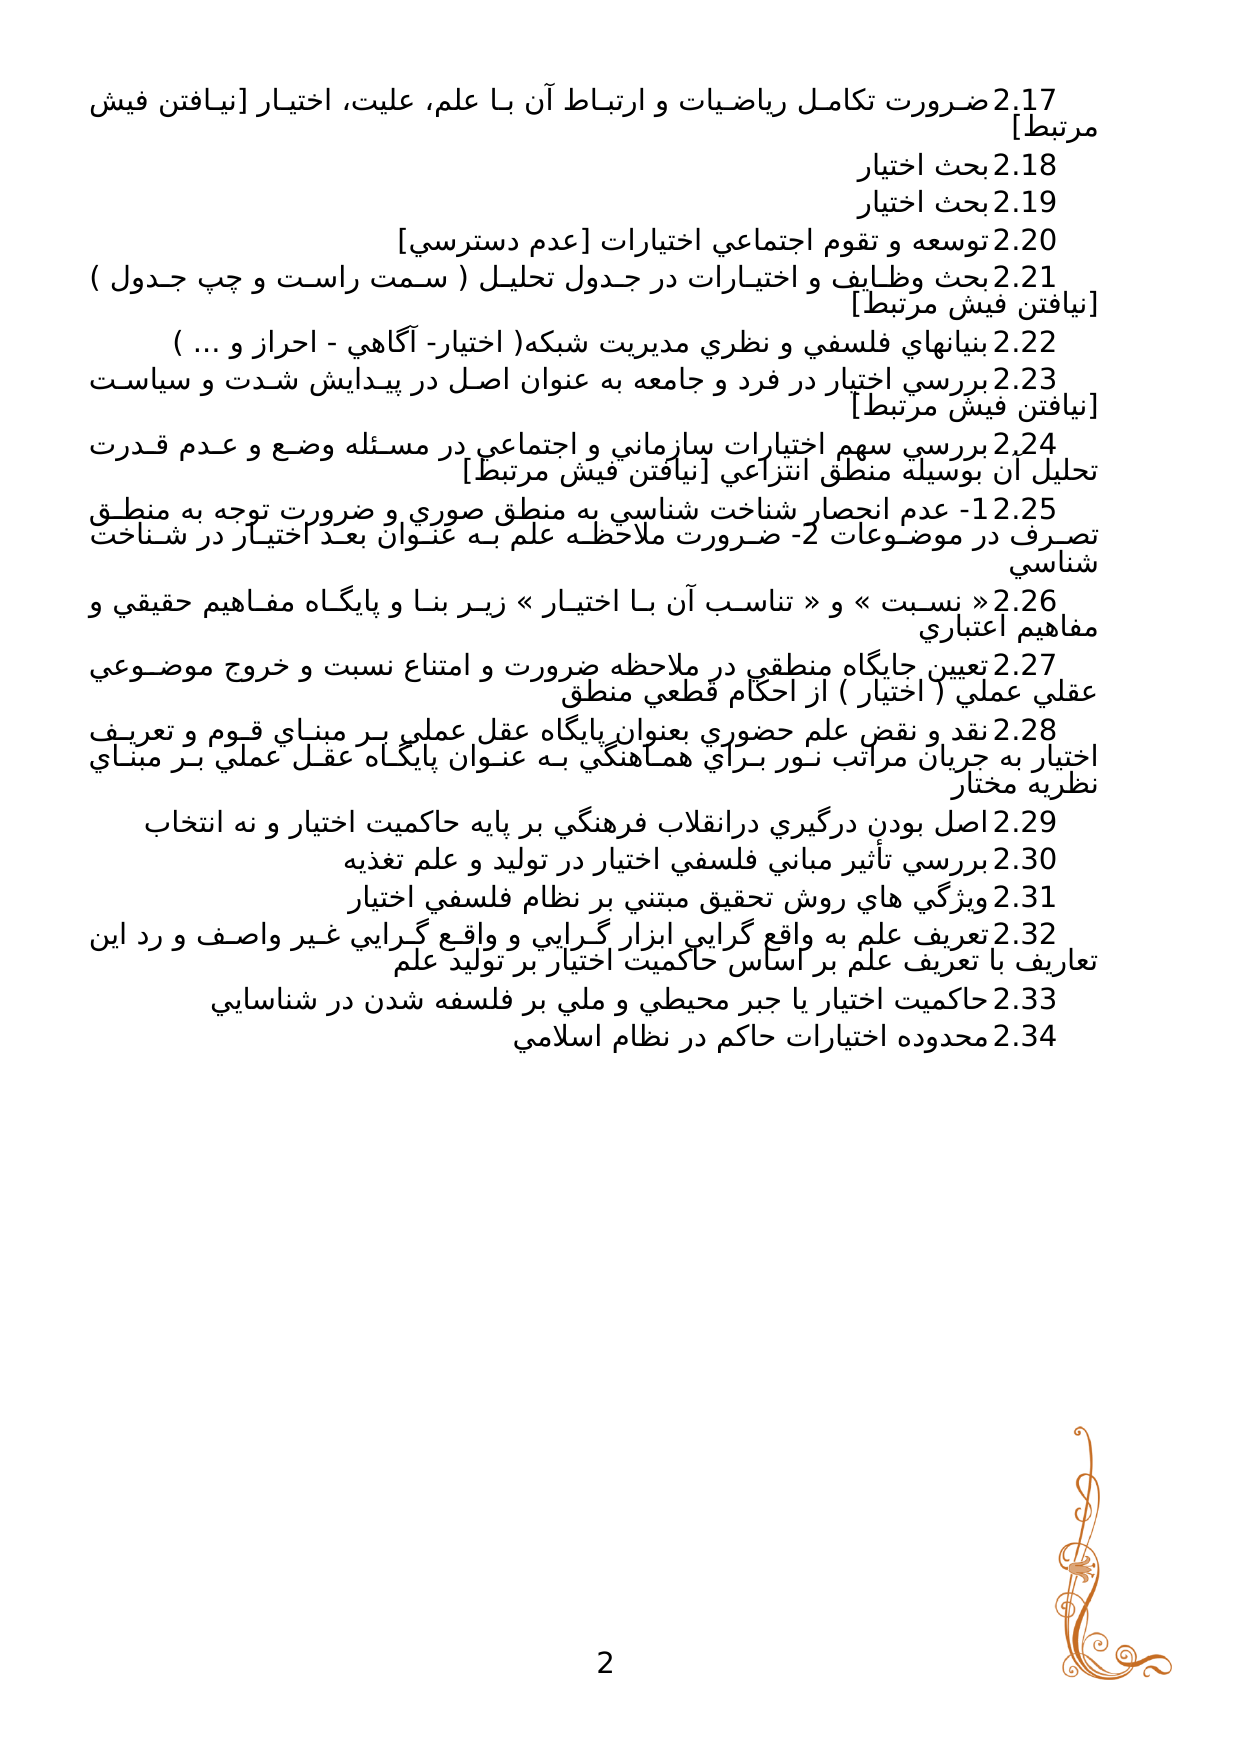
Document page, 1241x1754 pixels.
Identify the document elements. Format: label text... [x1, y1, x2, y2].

text 2.32 تعريف علم به واقع گرايي ابزار گرايي و واقع گرايي غير واصف و رد اين تعاريف با تعريف علم بر اساس حاكميت اختيار بر توليد علم [89, 923, 1099, 977]
text 2.29 اصل بودن درگيري درانقلاب فرهنگي بر پايه حاكميت اختيار و نه انتخاب [797, 811, 1099, 838]
text 2.23 بررسي اختيار در فرد و جامعه به عنوان اصل در پيدايش شدت و سياست [نيافتن فيش مرتبط] [89, 368, 1099, 422]
text 2.25 1- عدم انحصار شناخت شناسي به منطق صوري و ضرورت توجه به منطق تصرف در موضوعات 2- ضرورت ملاحظه علم به عنوان بعد اختيار در شناخت شناسي [89, 497, 1099, 579]
text 2.28 نقد و نقض علم حضوري بعنوان پايگاه عقل عملي بر مبناي قوم و تعريف اختيار به جريان مراتب نور براي هماهنگي به عنوان پايگاه عقل عملي بر مبناي نظريه مختار [89, 719, 1099, 800]
text 2.34 محدوده اختيارات حاكم در نظام اسلامي‌ [89, 1025, 745, 1052]
text 2.26 « نسبت » و « تناسب آن با اختيار » زير بنا و پايگاه مفاهيم حقيقي و مفاهيم اعتباري [89, 589, 1099, 643]
text 2.31 ويژگي هاي روش تحقيق مبتني بر نظام فلسفي اختيار [89, 886, 1099, 913]
text 2.27 تعيين جايگاه منطقي در ملاحظه ضرورت و امتناع نسبت و خروج موضوعي عقلي عملي ( اختيار ) از احكام قطعي منطق [89, 654, 1099, 708]
text 2.24 بررسي سهم اختيارات سازماني و اجتماعي در مسئله وضع و عدم قدرت تحليل آن بوسيله منطق انتزاعي [نيافتن فيش مرتبط] [89, 433, 1099, 487]
text 2.17 ضرورت تكامل رياضيات و ارتباط آن با علم، عليت، اختيار [نيافتن فيش مرتبط] [89, 89, 1099, 143]
text 2.22 بنيانهاي فلسفي و نظري مديريت شبكه( اختيار- آگاهي - احراز و ... ) [728, 331, 936, 358]
text 2.21 بحث وظايف و اختيارات در جدول تحليل ( سمت راست و چپ جدول ) [نيافتن فيش مرتبط] [89, 266, 1099, 320]
text 2.30 بررسي تأثير مباني فلسفي اختيار در توليد و علم تغذيه [418, 848, 1099, 875]
text 2.34 محدوده اختيارات حاكم در نظام اسلامي‌ [721, 1025, 1099, 1052]
text 2.33 حاكميت اختيار يا جبر محيطي و ملي بر فلسفه شدن در شناسايي [89, 988, 1099, 1015]
text 2.19 بحث اختيار [89, 191, 1099, 218]
text 2.22 بنيانهاي فلسفي و نظري مديريت شبكه( اختيار- آگاهي - احراز و ... ) [928, 331, 1099, 358]
text 2.22 بنيانهاي فلسفي و نظري مديريت شبكه( اختيار- آگاهي - احراز و ... ) [89, 331, 742, 358]
text 2.30 بررسي تأثير مباني فلسفي اختيار در توليد و علم تغذيه [89, 848, 436, 875]
text 2.18 بحث اختيار [89, 153, 1099, 180]
text 2.29 اصل بودن درگيري درانقلاب فرهنگي بر پايه حاكميت اختيار و نه انتخاب [89, 811, 826, 838]
text 2.20 توسعه و تقوم اجتماعي اختيارات [عدم دسترسي] [89, 228, 1099, 255]
